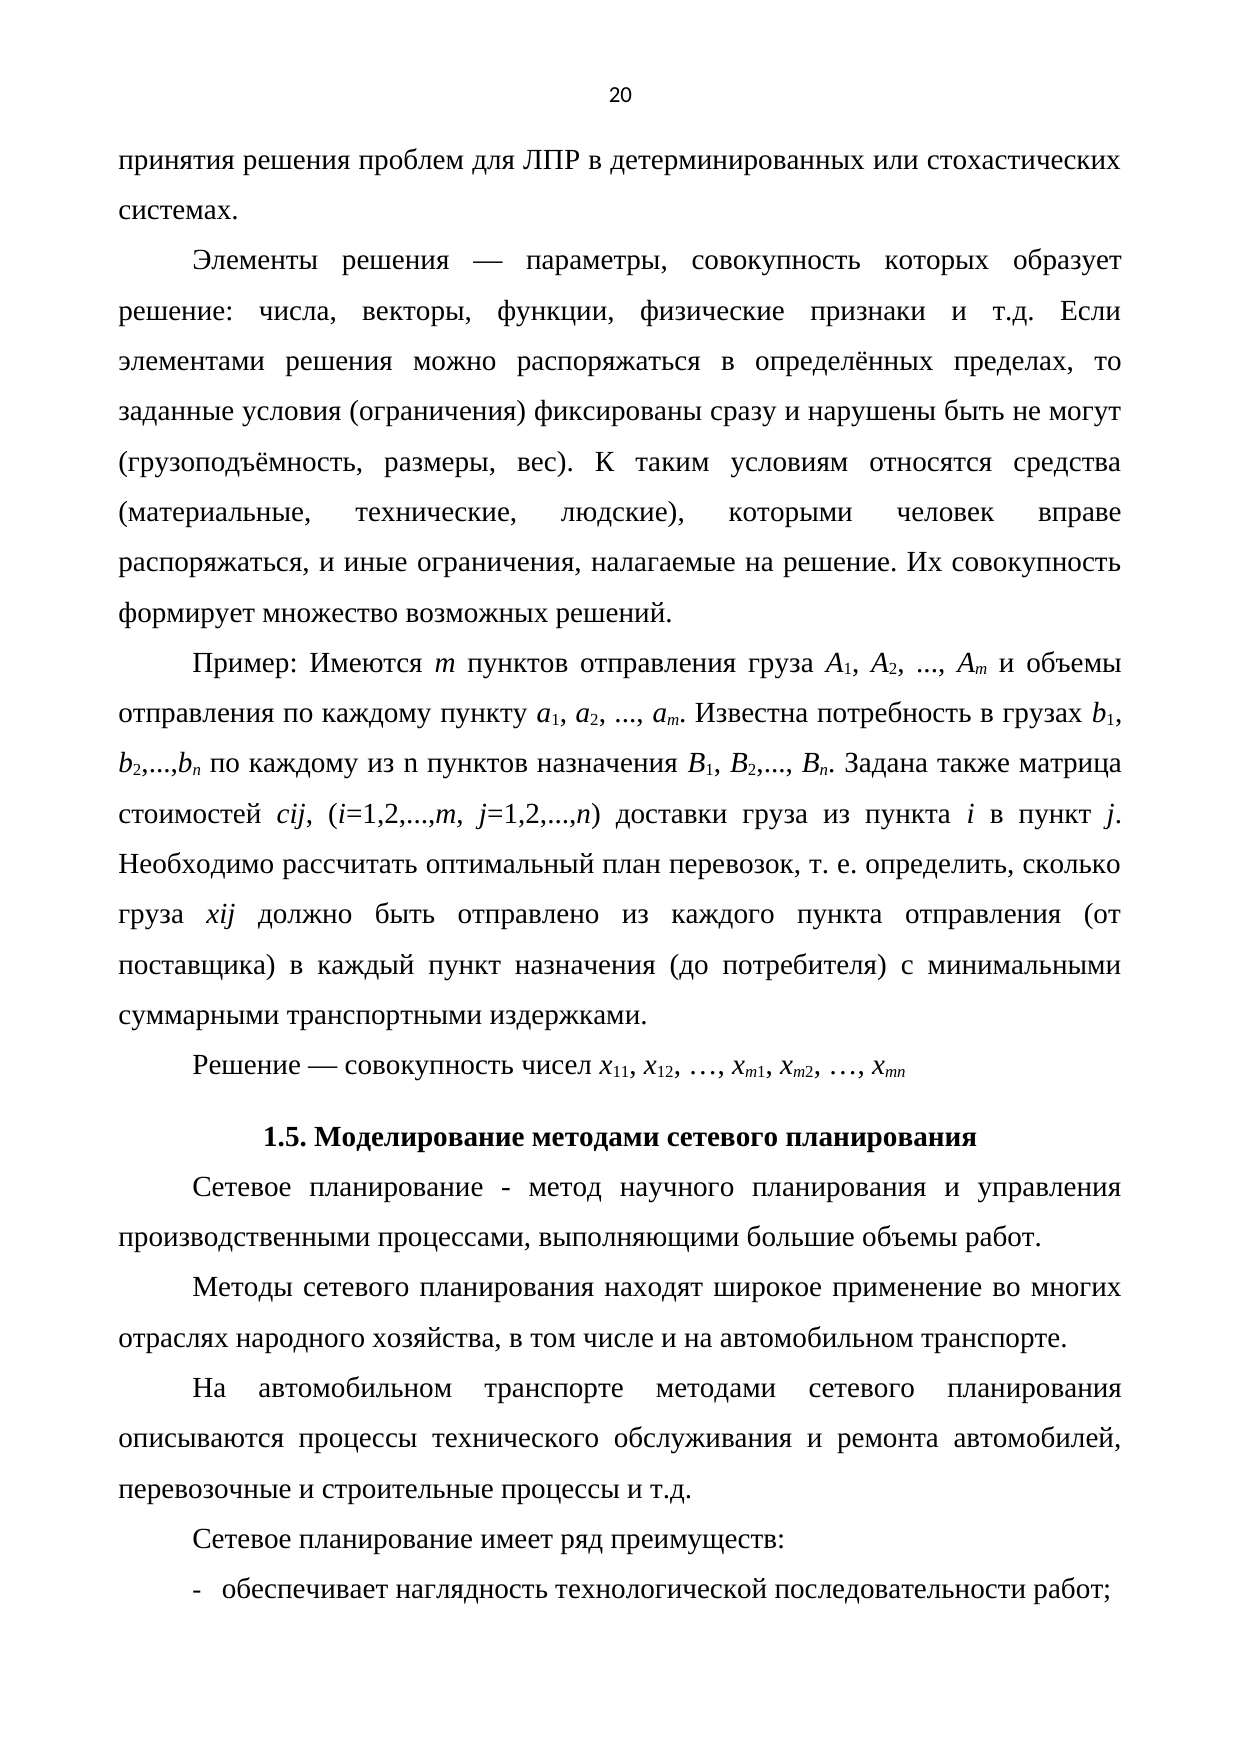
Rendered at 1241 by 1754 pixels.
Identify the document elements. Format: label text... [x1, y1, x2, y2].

text Сетевое планирование имеет ряд преимуществ: [118, 1521, 1122, 1555]
text Методы сетевого планирования находят широкое применение во многих отраслях народного хозяйства, в том числе и на автомобильном транспорте. [118, 1269, 1122, 1353]
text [118, 142, 1122, 226]
list обеспечивает наглядность технологической последовательности работ; [118, 1571, 1122, 1605]
subtitle 1.5. Моделирование методами сетевого планирования [118, 1119, 1122, 1152]
text Элементы решения — параметры, совокупность которых образует решение: числа, векторы, функции, физические признаки и т.д. Если элементами решения можно распоряжаться в определённых пределах, то заданные условия (ограничения) фиксированы сразу и нарушены быть не могут (грузоподъёмность, размеры, вес). К таким условиям относятся средства (материальные, технические, людские), которыми человек вправе распоряжаться, и иные ограничения, налагаемые на решение. Их совокупность формирует множество возможных решений. [118, 242, 1122, 628]
text Пример: Имеются m пунктов отправления груза А1, А2, ..., Аm и объемы отправления по каждому пункту a1, a2, ..., am. Известна потребность в грузах b1, b2,...,bn по каждому из n пунктов назначения B1, B2,..., Bn. Задана также матрица стоимостей сij, (i=1,2,...,m, j=1,2,...,n) доставки груза из пункта i в пункт j. Необходимо рассчитать оптимальный план перевозок, т. е. определить, сколько груза xij должно быть отправлено из каждого пункта отправления (от поставщика) в каждый пункт назначения (до потребителя) с минимальными суммарными транспортными издержками. [118, 645, 1122, 1031]
text Сетевое планирование - метод научного планирования и управления производственными процессами, выполняющими большие объемы работ. [118, 1169, 1122, 1253]
text На автомобильном транспорте методами сетевого планирования описываются процессы технического обслуживания и ремонта автомобилей, перевозочные и строительные процессы и т.д. [118, 1370, 1122, 1504]
text Решение — совокупность чисел x11, x12, …, xm1, xm2, …, xmn [118, 1047, 1122, 1081]
